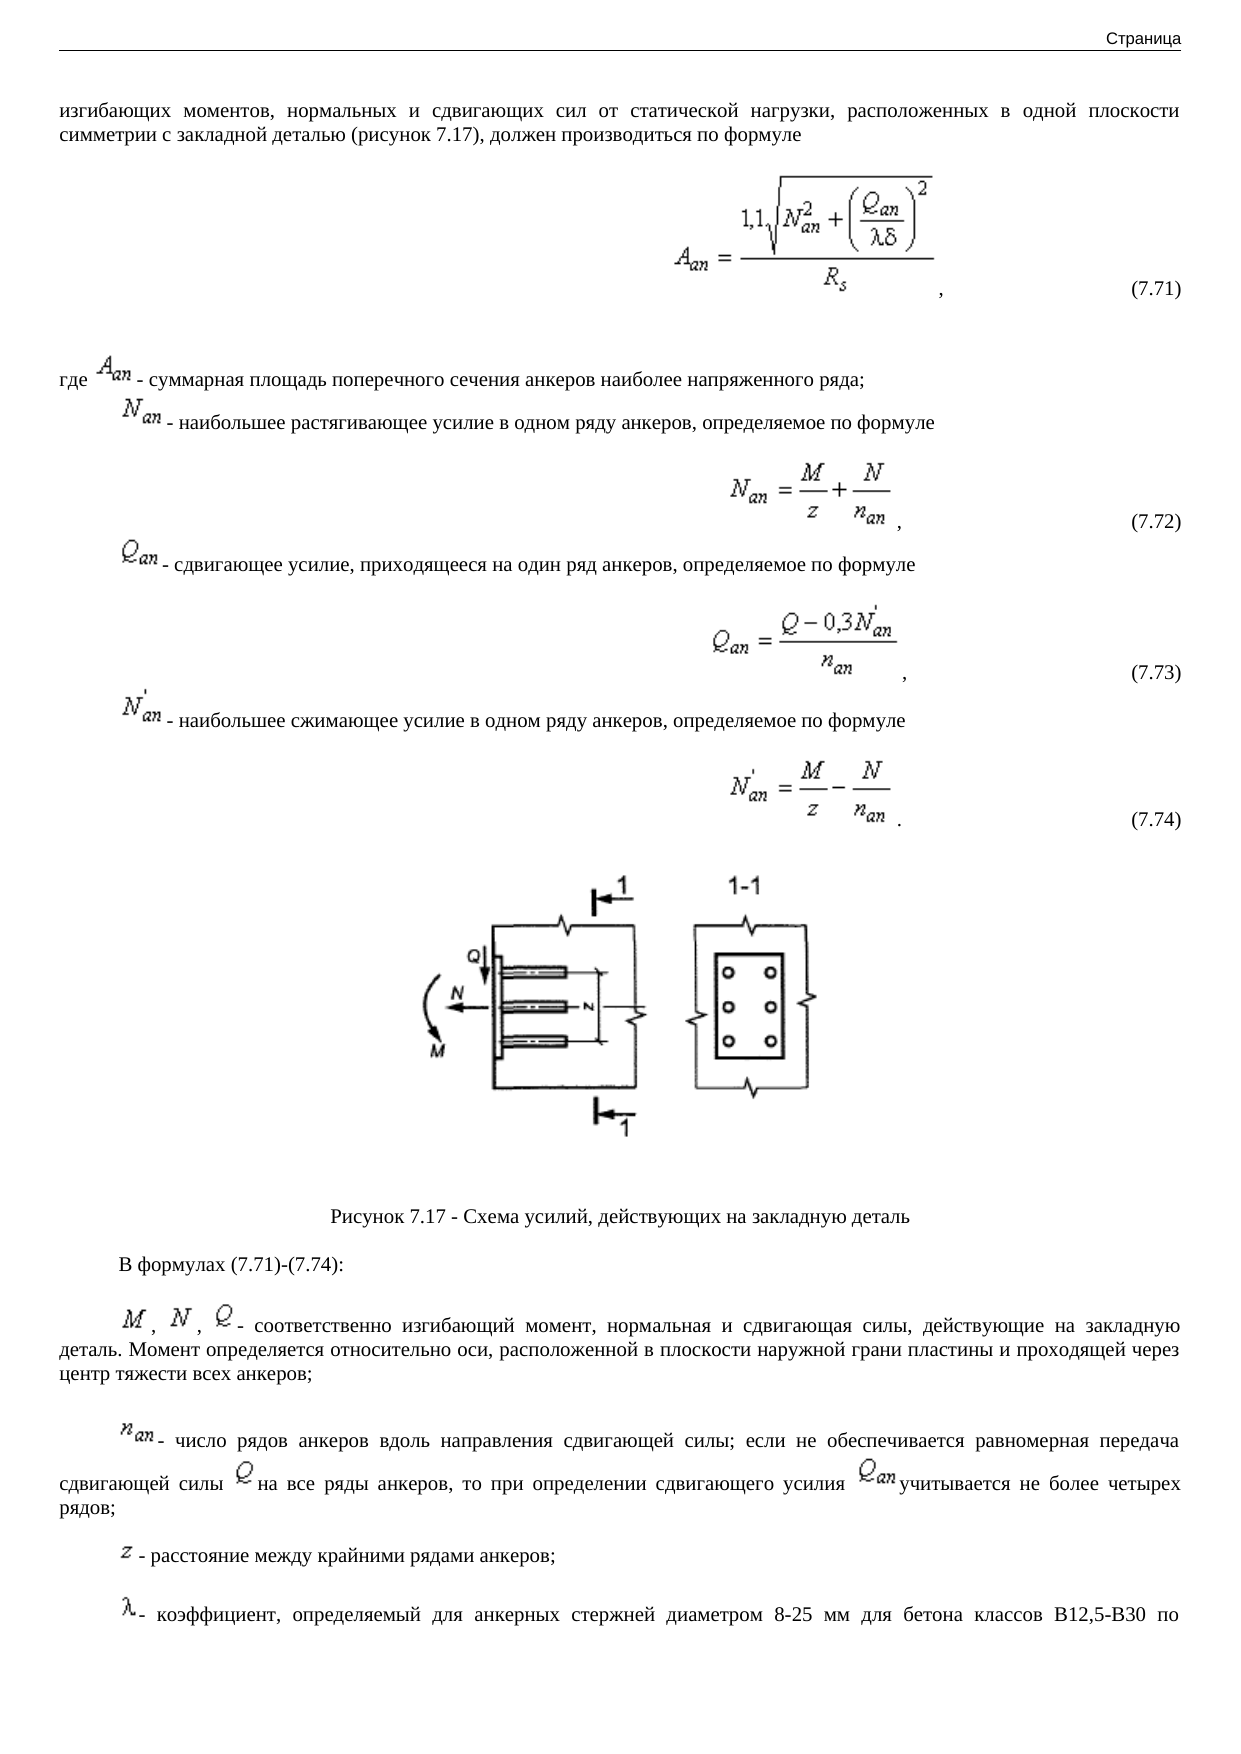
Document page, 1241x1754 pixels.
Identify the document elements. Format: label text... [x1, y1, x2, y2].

text Рисунок 7.17 - Схема усилий, действующих на закладную деталь [59, 1204, 1181, 1228]
text - число рядов анкеров вдоль направления сдвигающей силы; если не обеспечивается равномерная передача сдвигающей силы на все ряды анкеров, то при определении сдвигающего усилия учитывается не более четырех рядов; [59, 1409, 1181, 1519]
text , , - соответственно изгибающий момент, нормальная и сдвигающая силы, действующие на закладную деталь. Момент определяется относительно оси, расположенной в плоскости наружной грани пластины и проходящей через центр тяжести всех анкеров; [59, 1300, 1181, 1385]
picture [118, 532, 162, 571]
picture [118, 1591, 139, 1622]
picture [855, 1452, 899, 1490]
picture [118, 1305, 151, 1333]
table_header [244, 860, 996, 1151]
picture [212, 1300, 237, 1333]
picture [670, 170, 939, 296]
text - сдвигающее усилие, приходящееся на один ряд анкеров, определяемое по формуле [59, 533, 1181, 576]
picture [726, 756, 897, 827]
picture [232, 1457, 258, 1490]
text - наибольшее сжимающее усилие в одном ряду анкеров, определяемое по формуле [59, 684, 1181, 732]
picture [118, 391, 167, 430]
picture [118, 1542, 139, 1563]
text , (7.71) [59, 170, 1181, 300]
picture [709, 599, 902, 679]
text где - суммарная площадь поперечного сечения анкеров наиболее напряженного ряда; [59, 348, 1181, 391]
text , (7.73) [59, 599, 1181, 684]
text - расстояние между крайними рядами анкеров; [59, 1543, 1181, 1567]
picture [118, 1409, 158, 1448]
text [59, 98, 1181, 146]
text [59, 1591, 1181, 1626]
text , (7.72) [59, 458, 1181, 533]
picture [726, 457, 897, 529]
picture [92, 348, 137, 387]
text . (7.74) [59, 756, 1181, 831]
text В формулах (7.71)-(7.74): [59, 1252, 1181, 1276]
picture [420, 871, 820, 1140]
picture [118, 683, 167, 728]
picture [166, 1302, 197, 1333]
text - наибольшее растягивающее усилие в одном ряду анкеров, определяемое по формуле [59, 391, 1181, 434]
